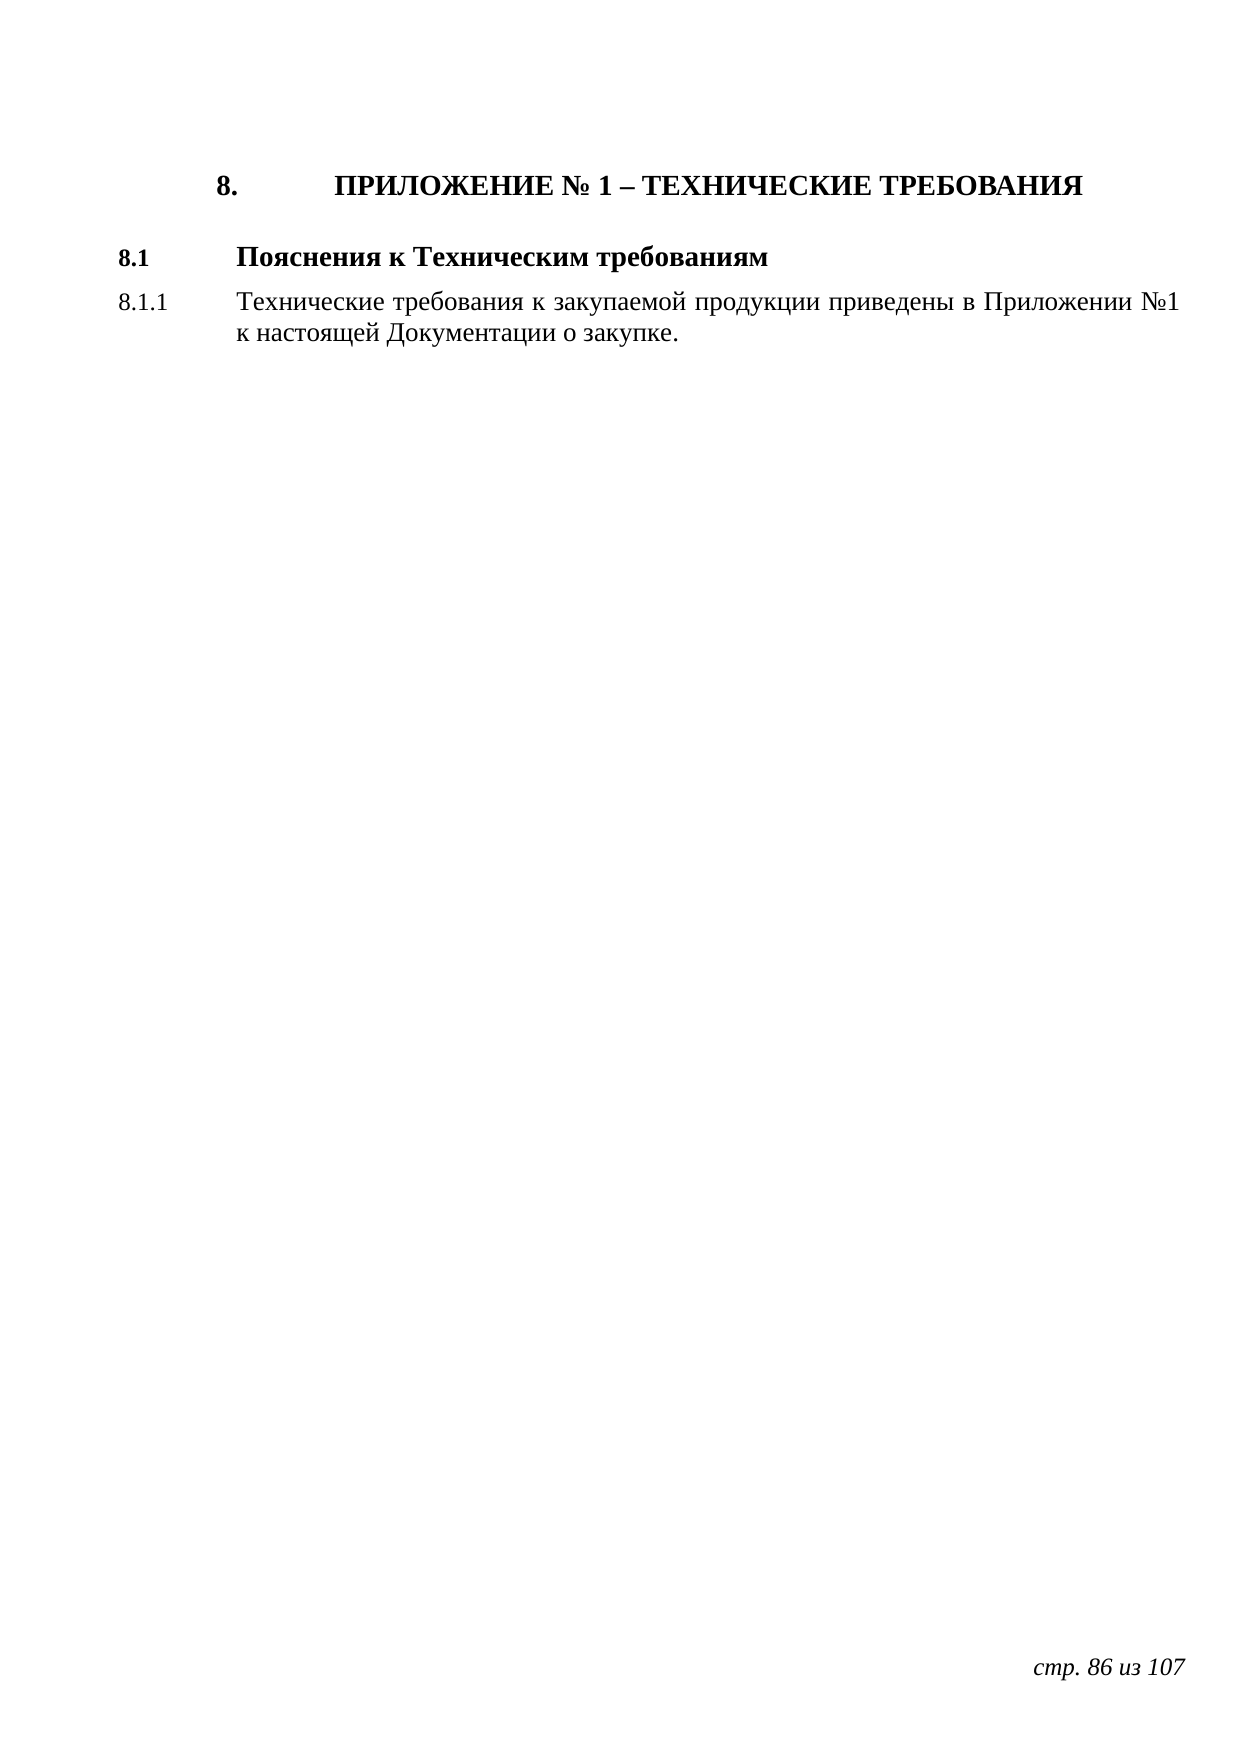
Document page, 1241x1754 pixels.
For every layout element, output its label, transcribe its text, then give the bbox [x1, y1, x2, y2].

subtitle Пояснения к Техническим требованиям [118, 239, 1181, 273]
subtitle ПРИЛОЖЕНИЕ № 1 – ТЕХНИЧЕСКИЕ ТРЕБОВАНИЯ [118, 168, 1181, 202]
list Технические требования к закупаемой продукции приведены в Приложении №1 к настоящей Документации о закупке. [118, 285, 1181, 347]
